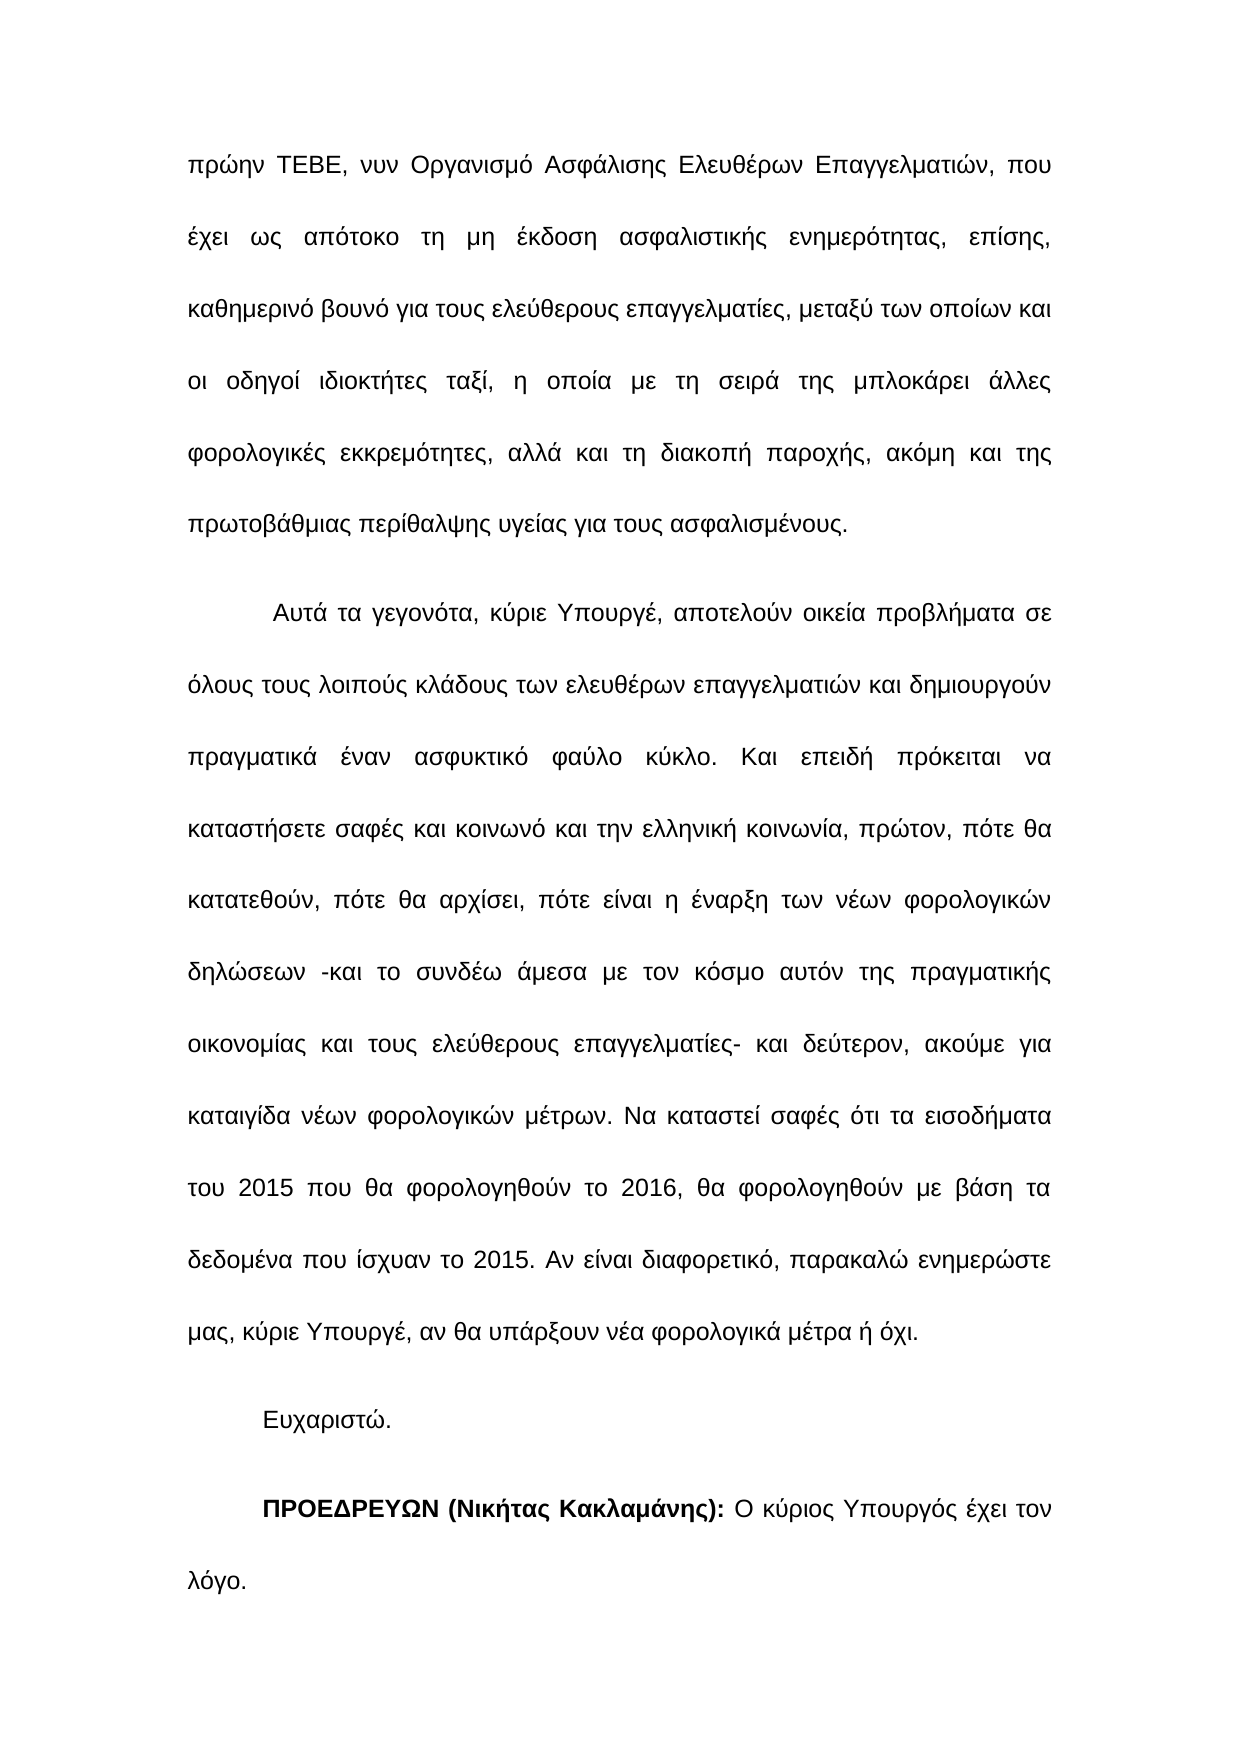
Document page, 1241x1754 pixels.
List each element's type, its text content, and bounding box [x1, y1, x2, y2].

text ΠΡΟΕΔΡΕΥΩΝ (Νικήτας Κακλαμάνης): Ο κύριος Υπουργός έχει τον λόγο. [187, 1494, 1053, 1594]
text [187, 150, 1053, 538]
text Αυτά τα γεγονότα, κύριε Υπουργέ, αποτελούν οικεία προβλήματα σε όλους τους λοιπούς κλάδους των ελευθέρων επαγγελματιών και δημιουργούν πραγματικά έναν ασφυκτικό φαύλο κύκλο. Και επειδή πρόκειται να καταστήσετε σαφές και κοινωνό και την ελληνική κοινωνία, πρώτον, πότε θα κατατεθούν, πότε θα αρχίσει, πότε είναι η έναρξη των νέων φορολογικών δηλώσεων -και το συνδέω άμεσα με τον κόσμο αυτόν της πραγματικής οικονομίας και τους ελεύθερους επαγγελματίες- και δεύτερον, ακούμε για καταιγίδα νέων φορολογικών μέτρων. Να καταστεί σαφές ότι τα εισοδήματα του 2015 που θα φορολογηθούν το 2016, θα φορολογηθούν με βάση τα δεδομένα που ίσχυαν το 2015. Αν είναι διαφορετικό, παρακαλώ ενημερώστε μας, κύριε Υπουργέ, αν θα υπάρξουν νέα φορολογικά μέτρα ή όχι. [187, 598, 1053, 1345]
text Ευχαριστώ. [187, 1405, 1053, 1434]
